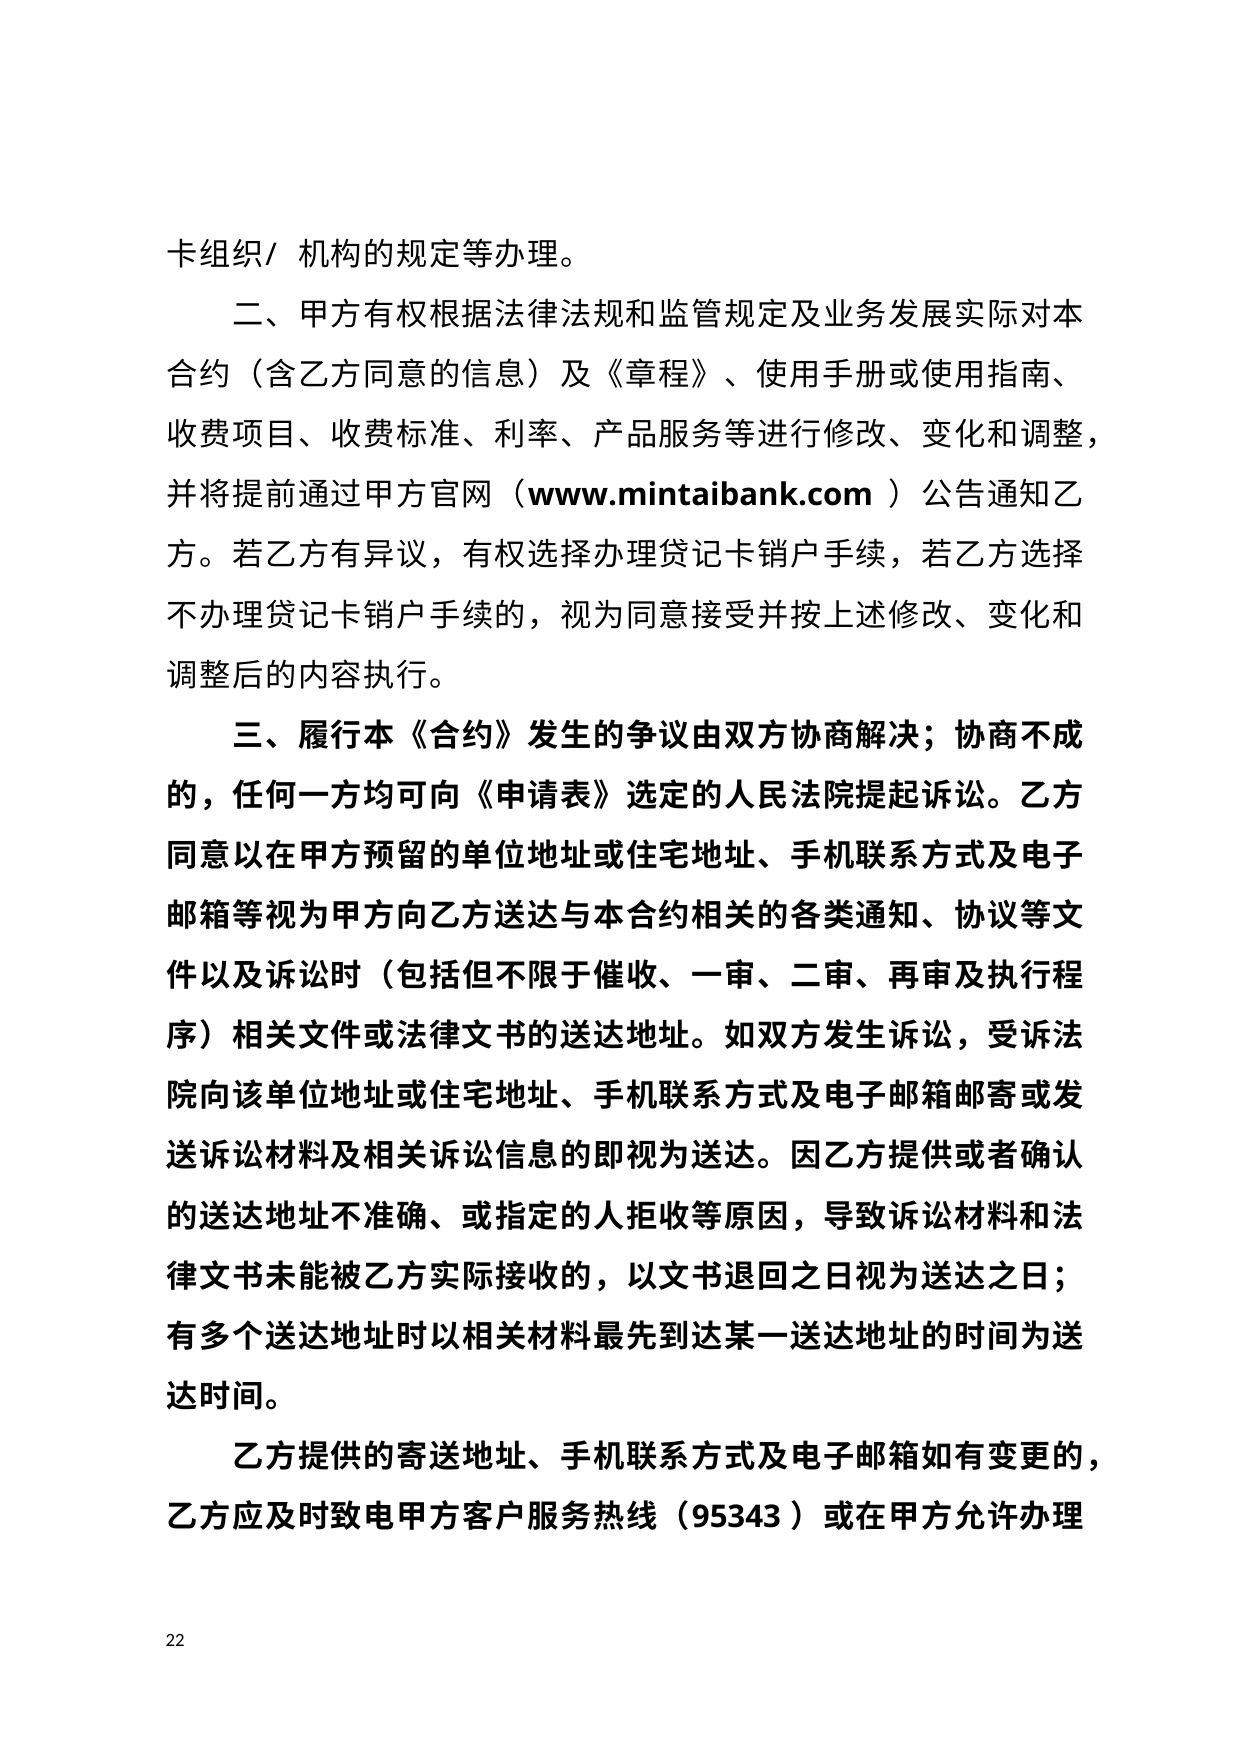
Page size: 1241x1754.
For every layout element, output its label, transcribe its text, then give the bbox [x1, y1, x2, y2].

text 二、甲方有权根据法律法规和监管规定及业务发展实际对本合约（含乙方同意的信息）及《章程》、使用手册或使用指南、收费项目、收费标准、利率、产品服务等进行修改、变化和调整，并将提前通过甲方官网（www.mintaibank.com）公告通知乙方。若乙方有异议，有权选择办理贷记卡销户手续，若乙方选择不办理贷记卡销户手续的，视为同意接受并按上述修改、变化和调整后的内容执行。 [167, 282, 1085, 702]
text 三、履行本《合约》发生的争议由双方协商解决；协商不成的，任何一方均可向《申请表》选定的人民法院提起诉讼。乙方同意以在甲方预留的单位地址或住宅地址、手机联系方式及电子邮箱等视为甲方向乙方送达与本合约相关的各类通知、协议等文件以及诉讼时（包括但不限于催收、一审、二审、再审及执行程序）相关文件或法律文书的送达地址。如双方发生诉讼，受诉法院向该单位地址或住宅地址、手机联系方式及电子邮箱邮寄或发送诉讼材料及相关诉讼信息的即视为送达。因乙方提供或者确认的送达地址不准确、或指定的人拒收等原因，导致诉讼材料和法律文书未能被乙方实际接收的，以文书退回之日视为送达之日；有多个送达地址时以相关材料最先到达某一送达地址的时间为送达时间。 [167, 702, 1085, 1424]
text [167, 222, 1085, 282]
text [167, 1424, 1085, 1544]
